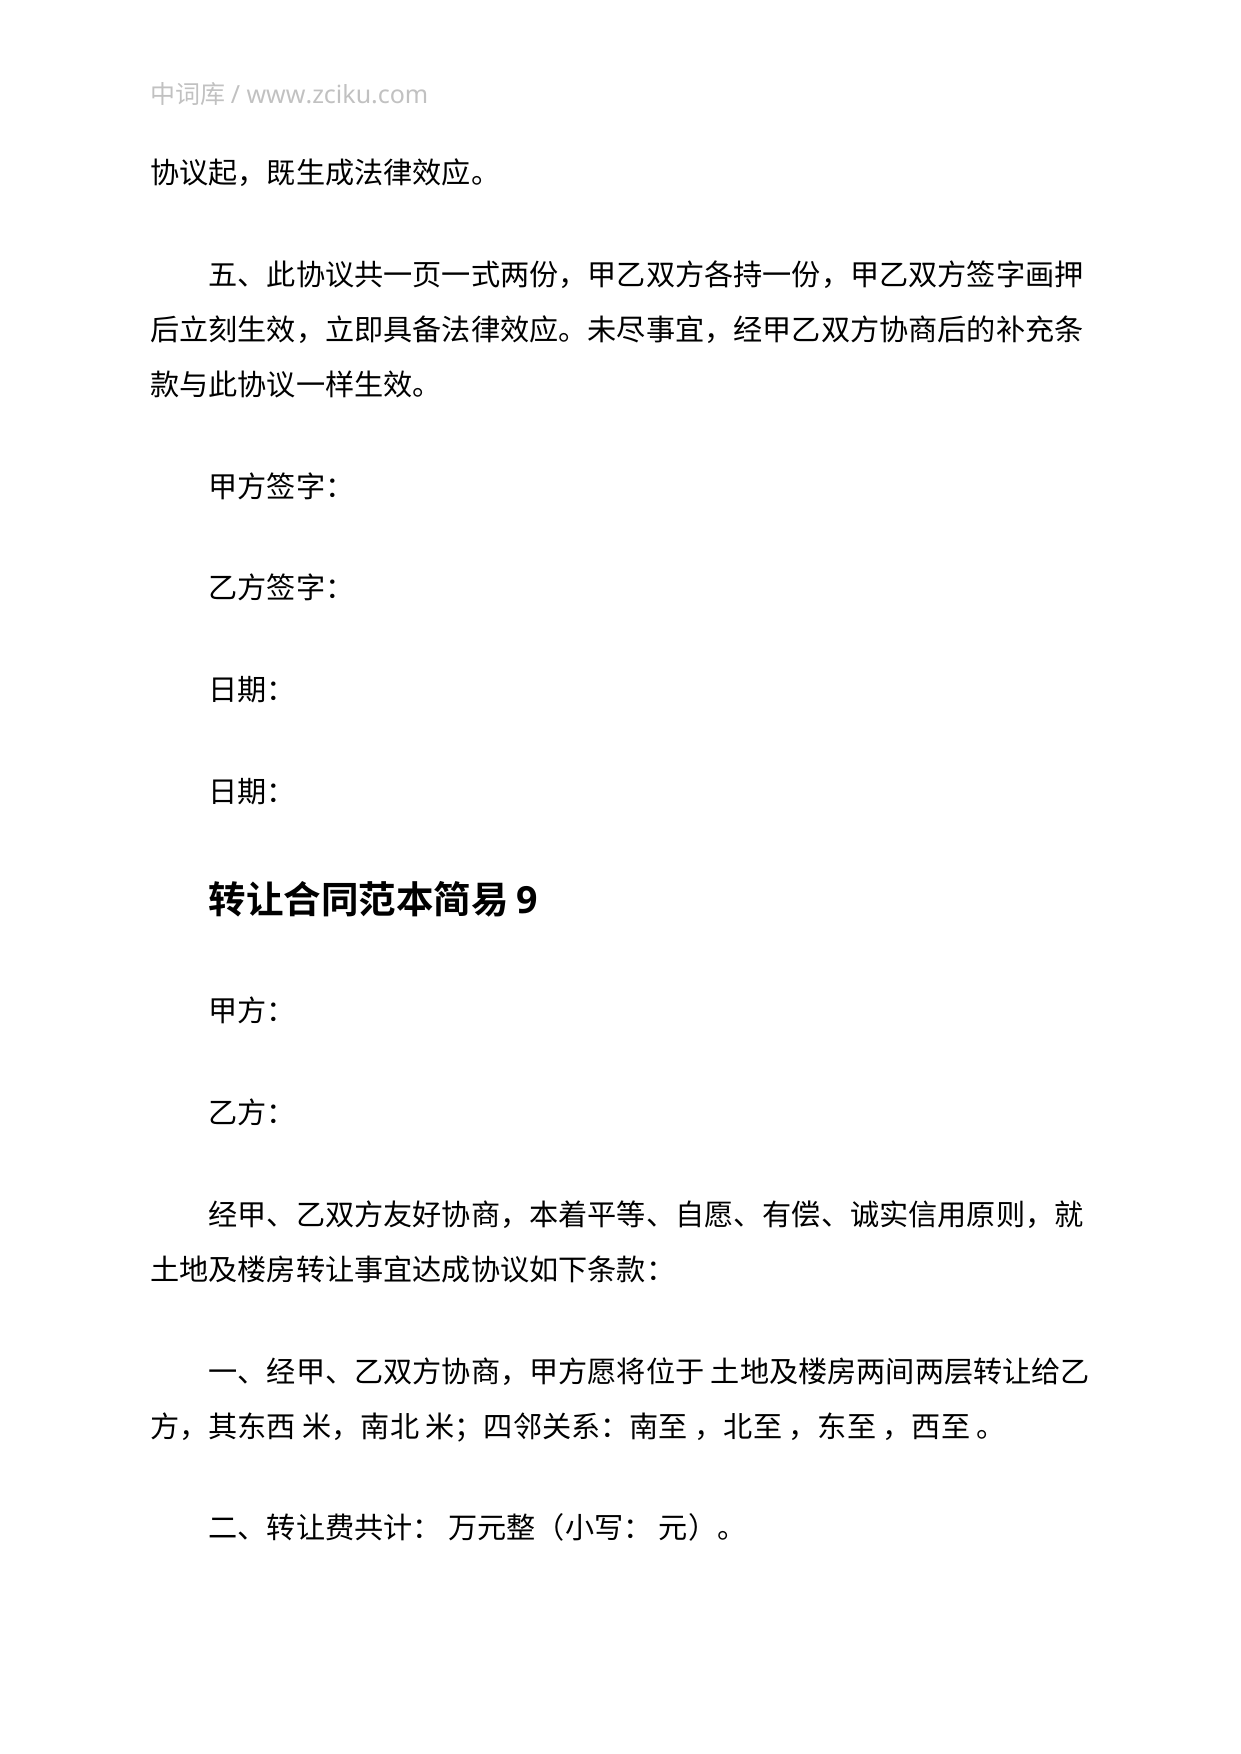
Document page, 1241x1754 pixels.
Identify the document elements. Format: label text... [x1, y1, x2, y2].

text 日期： [150, 667, 1090, 709]
text 乙方签字： [150, 565, 1090, 607]
text 经甲、乙双方友好协商，本着平等、自愿、有偿、诚实信用原则，就土地及楼房转让事宜达成协议如下条款： [150, 1192, 1090, 1289]
text 日期： [150, 769, 1090, 811]
text 五、此协议共一页一式两份，甲乙双方各持一份，甲乙双方签字画押后立刻生效，立即具备法律效应。未尽事宜，经甲乙双方协商后的补充条款与此协议一样生效。 [150, 252, 1090, 404]
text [150, 150, 1090, 192]
text 乙方： [150, 1090, 1090, 1132]
text 甲方： [150, 988, 1090, 1030]
text 二、转让费共计： 万元整（小写： 元）。 [150, 1505, 1090, 1547]
text 一、经甲、乙双方协商，甲方愿将位于 土地及楼房两间两层转让给乙方，其东西 米，南北 米；四邻关系：南至 ，北至 ，东至 ，西至 。 [150, 1348, 1090, 1445]
text 转让合同范本简易9 [150, 870, 1090, 925]
text 甲方签字： [150, 463, 1090, 506]
